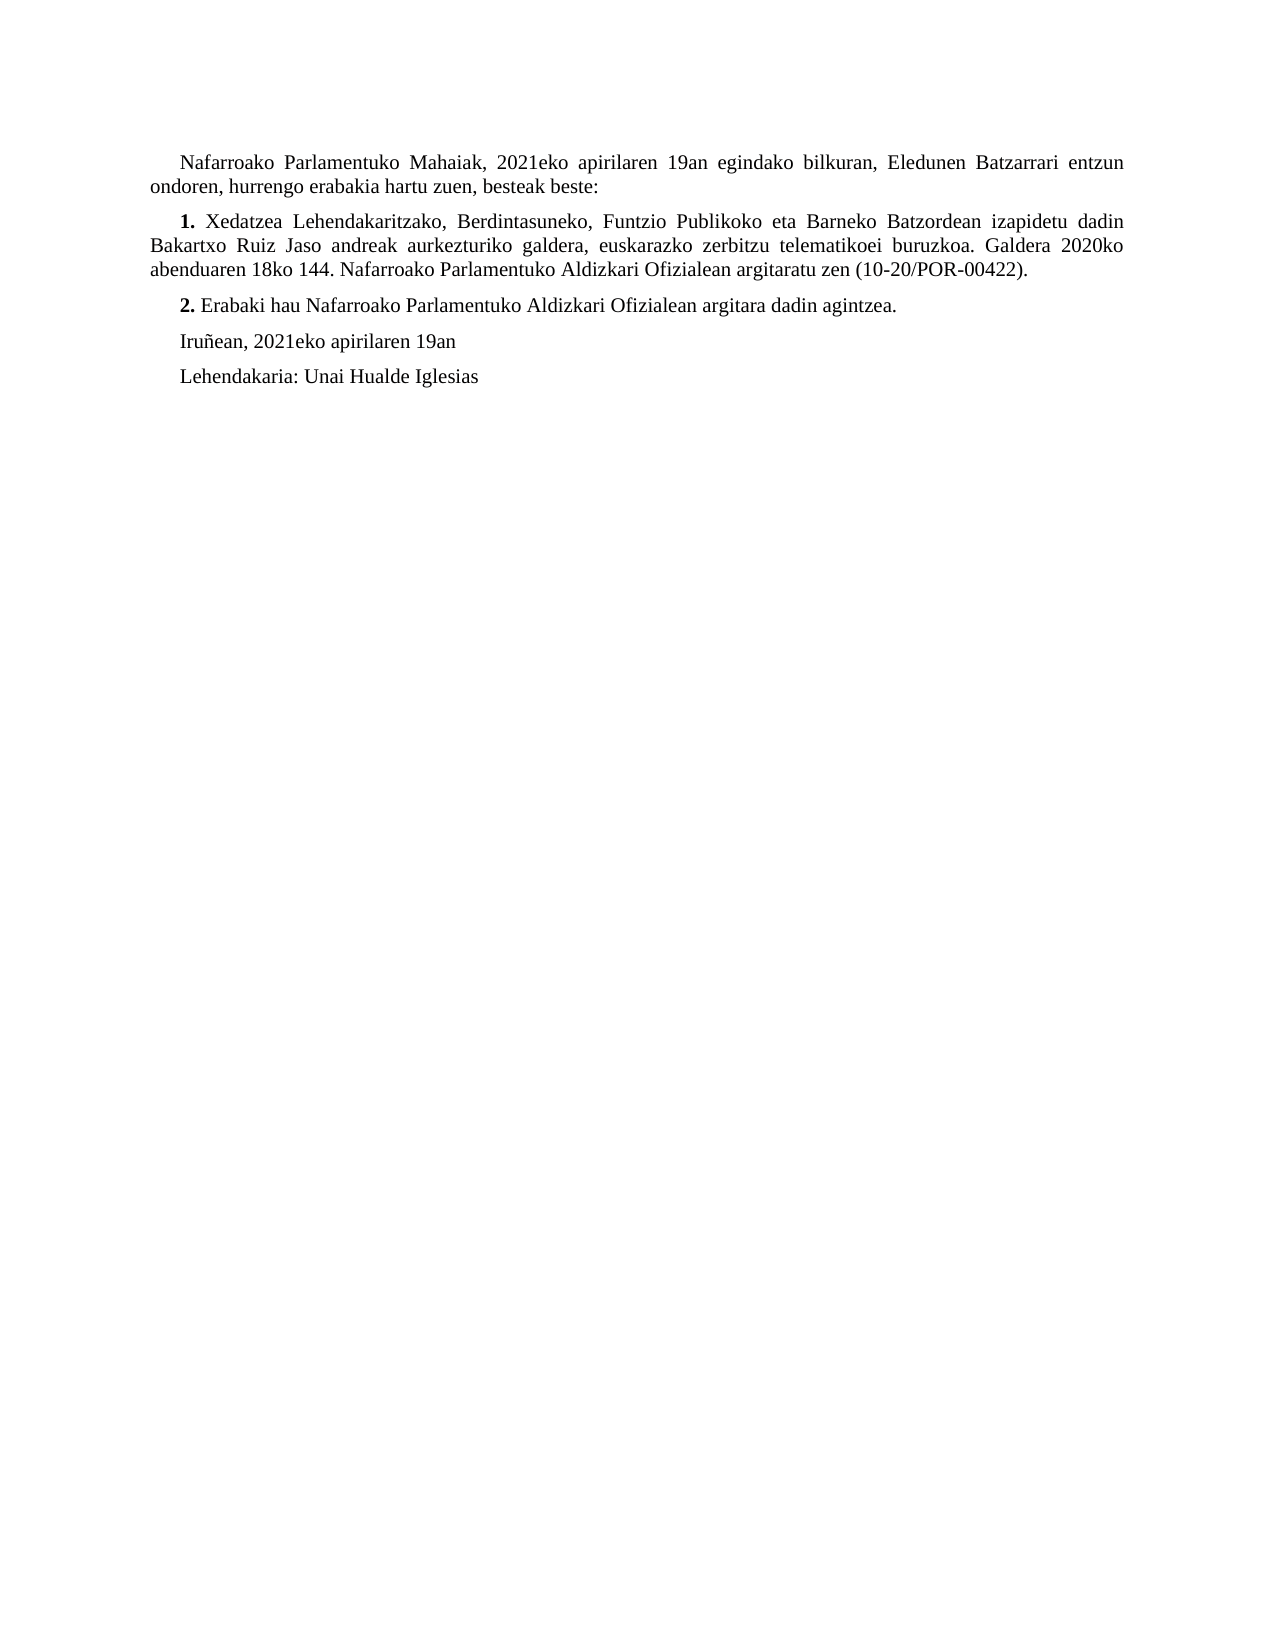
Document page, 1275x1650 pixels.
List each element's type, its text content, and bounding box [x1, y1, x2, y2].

text Nafarroako Parlamentuko Mahaiak, 2021eko apirilaren 19an egindako bilkuran, Eledunen Batzarrari entzun ondoren, hurrengo erabakia hartu zuen, besteak beste: [150, 150, 1125, 198]
text Iruñean, 2021eko apirilaren 19an [150, 329, 1125, 353]
text 1. Xedatzea Lehendakaritzako, Berdintasuneko, Funtzio Publikoko eta Barneko Batzordean izapidetu dadin Bakartxo Ruiz Jaso andreak aurkezturiko galdera, euskarazko zerbitzu telematikoei buruzkoa. Galdera 2020ko abenduaren 18ko 144. Nafarroako Parlamentuko Aldizkari Ofizialean argitaratu zen (10-20/POR-00422). [150, 210, 1125, 282]
text 2. Erabaki hau Nafarroako Parlamentuko Aldizkari Ofizialean argitara dadin agintzea. [150, 293, 1125, 317]
text Lehendakaria: Unai Hualde Iglesias [150, 365, 1125, 389]
